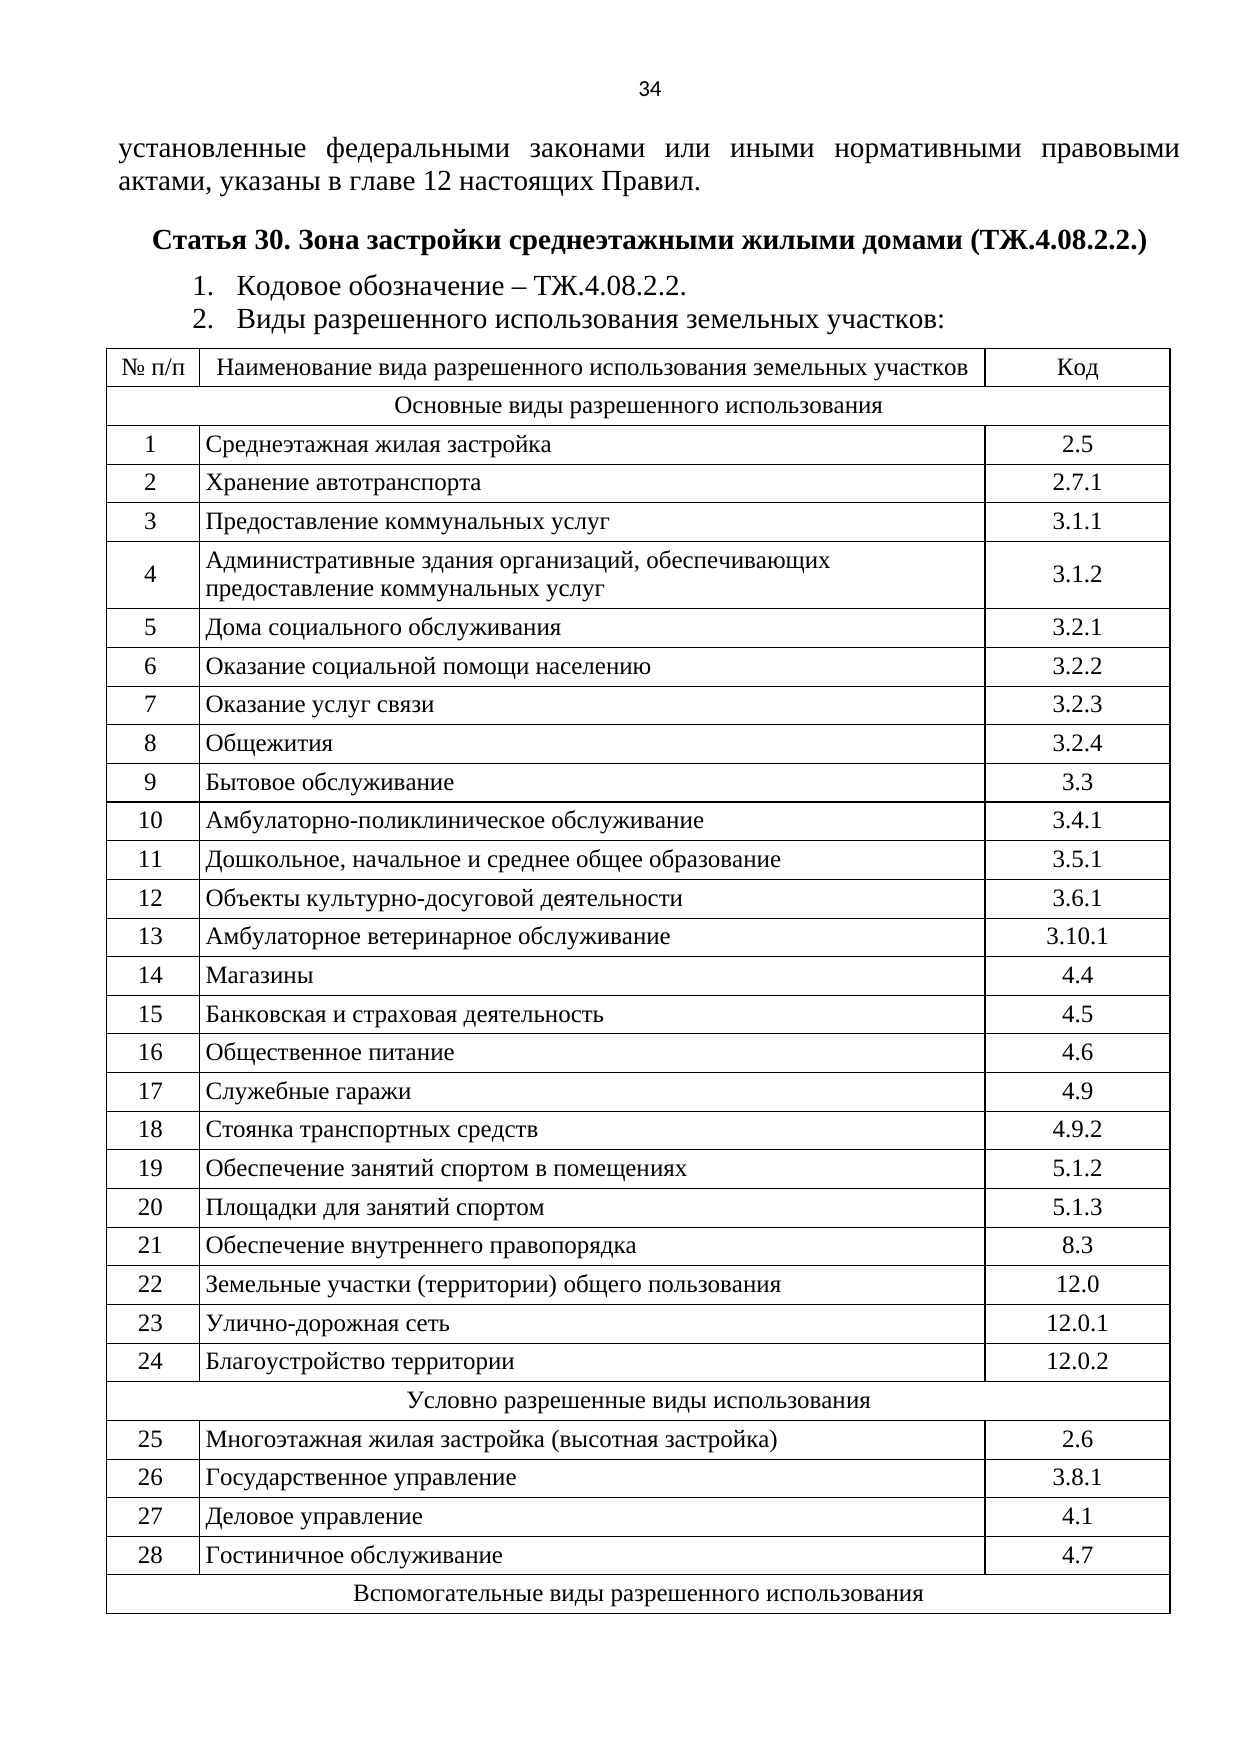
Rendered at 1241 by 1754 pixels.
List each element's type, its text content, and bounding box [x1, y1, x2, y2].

table_cell [107, 1421, 199, 1458]
table_cell Государственное управление [200, 1460, 984, 1497]
table_cell Гостиничное обслуживание [200, 1537, 984, 1574]
table_header № п/п [107, 349, 199, 386]
table_cell 4.9.2 [986, 1112, 1169, 1149]
table_cell 3.6.1 [986, 880, 1169, 917]
table_cell Улично-дорожная сеть [200, 1305, 984, 1342]
table_cell Многоэтажная жилая застройка (высотная застройка) [200, 1421, 984, 1458]
table_cell [107, 1150, 199, 1188]
table_cell [107, 803, 199, 840]
table_cell Амбулаторно-поликлиническое обслуживание [200, 803, 984, 840]
table_cell [107, 1537, 199, 1574]
table_cell 12.0 [986, 1266, 1169, 1304]
table_cell Оказание социальной помощи населению [200, 648, 984, 686]
table_cell [107, 1344, 199, 1381]
table_cell [107, 1189, 199, 1227]
table_cell 3.5.1 [986, 841, 1169, 879]
table_header Код [986, 349, 1169, 386]
table_cell 12.0.2 [986, 1344, 1169, 1381]
table_cell Земельные участки (территории) общего пользования [200, 1266, 984, 1304]
table_cell [107, 1498, 199, 1536]
table_cell 3.2.1 [986, 609, 1169, 647]
table_cell Магазины [200, 957, 984, 995]
table_cell [107, 542, 199, 608]
list Виды разрешенного использования земельных участков: [118, 302, 1181, 335]
table_cell 3.2.2 [986, 648, 1169, 686]
table_cell Условно разрешенные виды использования [107, 1382, 1169, 1420]
table_cell Обеспечение занятий спортом в помещениях [200, 1150, 984, 1188]
table_cell 2.7.1 [986, 465, 1169, 502]
table_cell Общежития [200, 725, 984, 763]
table_cell [107, 764, 199, 801]
table_cell Бытовое обслуживание [200, 764, 984, 801]
table_cell [107, 1112, 199, 1149]
table_cell [107, 503, 199, 541]
table_cell Объекты культурно-досуговой деятельности [200, 880, 984, 917]
table_cell Предоставление коммунальных услуг [200, 503, 984, 541]
table_cell Вспомогательные виды разрешенного использования [107, 1575, 1169, 1613]
table_cell [107, 1034, 199, 1072]
table_cell Деловое управление [200, 1498, 984, 1536]
table_cell [107, 957, 199, 995]
table_cell 12.0.1 [986, 1305, 1169, 1342]
table_cell [107, 880, 199, 917]
table_cell 3.1.2 [986, 542, 1169, 608]
table_cell Административные здания организаций, обеспечивающих предоставление коммунальных услуг [200, 542, 984, 608]
table_cell [107, 426, 199, 463]
table_cell [107, 609, 199, 647]
table_cell 3.3 [986, 764, 1169, 801]
table_cell Среднеэтажная жилая застройка [200, 426, 984, 463]
table_cell [107, 1460, 199, 1497]
list Кодовое обозначение – ТЖ.4.08.2.2. [118, 268, 1181, 302]
table_cell 3.2.3 [986, 687, 1169, 724]
table_cell Банковская и страховая деятельность [200, 996, 984, 1033]
table_cell 4.4 [986, 957, 1169, 995]
table_cell [107, 687, 199, 724]
table_cell Дошкольное, начальное и среднее общее образование [200, 841, 984, 879]
table_cell Амбулаторное ветеринарное обслуживание [200, 919, 984, 956]
table_cell Основные виды разрешенного использования [107, 387, 1169, 425]
table_cell [107, 841, 199, 879]
table_cell 4.7 [986, 1537, 1169, 1574]
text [118, 130, 1181, 197]
table_cell 3.8.1 [986, 1460, 1169, 1497]
table_cell 4.5 [986, 996, 1169, 1033]
table_cell [107, 1305, 199, 1342]
table_cell [107, 1228, 199, 1265]
table_cell Служебные гаражи [200, 1073, 984, 1111]
table_cell 5.1.3 [986, 1189, 1169, 1227]
table_cell [107, 1266, 199, 1304]
table_cell 3.10.1 [986, 919, 1169, 956]
table_cell Общественное питание [200, 1034, 984, 1072]
table_cell [107, 725, 199, 763]
table_cell 3.2.4 [986, 725, 1169, 763]
table_cell 4.1 [986, 1498, 1169, 1536]
table_cell 5.1.2 [986, 1150, 1169, 1188]
table_cell 2.6 [986, 1421, 1169, 1458]
table_cell [107, 919, 199, 956]
table_cell 8.3 [986, 1228, 1169, 1265]
table_cell 3.1.1 [986, 503, 1169, 541]
table_header Наименование вида разрешенного использования земельных участков [200, 349, 984, 386]
table_cell Дома социального обслуживания [200, 609, 984, 647]
table_cell Обеспечение внутреннего правопорядка [200, 1228, 984, 1265]
table_cell Оказание услуг связи [200, 687, 984, 724]
text Статья 30. Зона застройки среднеэтажными жилыми домами (ТЖ.4.08.2.2.) [118, 222, 1181, 256]
table_cell 3.4.1 [986, 803, 1169, 840]
table_cell [107, 1073, 199, 1111]
table_cell [107, 996, 199, 1033]
table_cell Хранение автотранспорта [200, 465, 984, 502]
table_cell [107, 648, 199, 686]
table_cell 2.5 [986, 426, 1169, 463]
table_cell Стоянка транспортных средств [200, 1112, 984, 1149]
table_cell Благоустройство территории [200, 1344, 984, 1381]
table_cell Площадки для занятий спортом [200, 1189, 984, 1227]
table_cell [107, 465, 199, 502]
table_cell 4.6 [986, 1034, 1169, 1072]
table_cell 4.9 [986, 1073, 1169, 1111]
